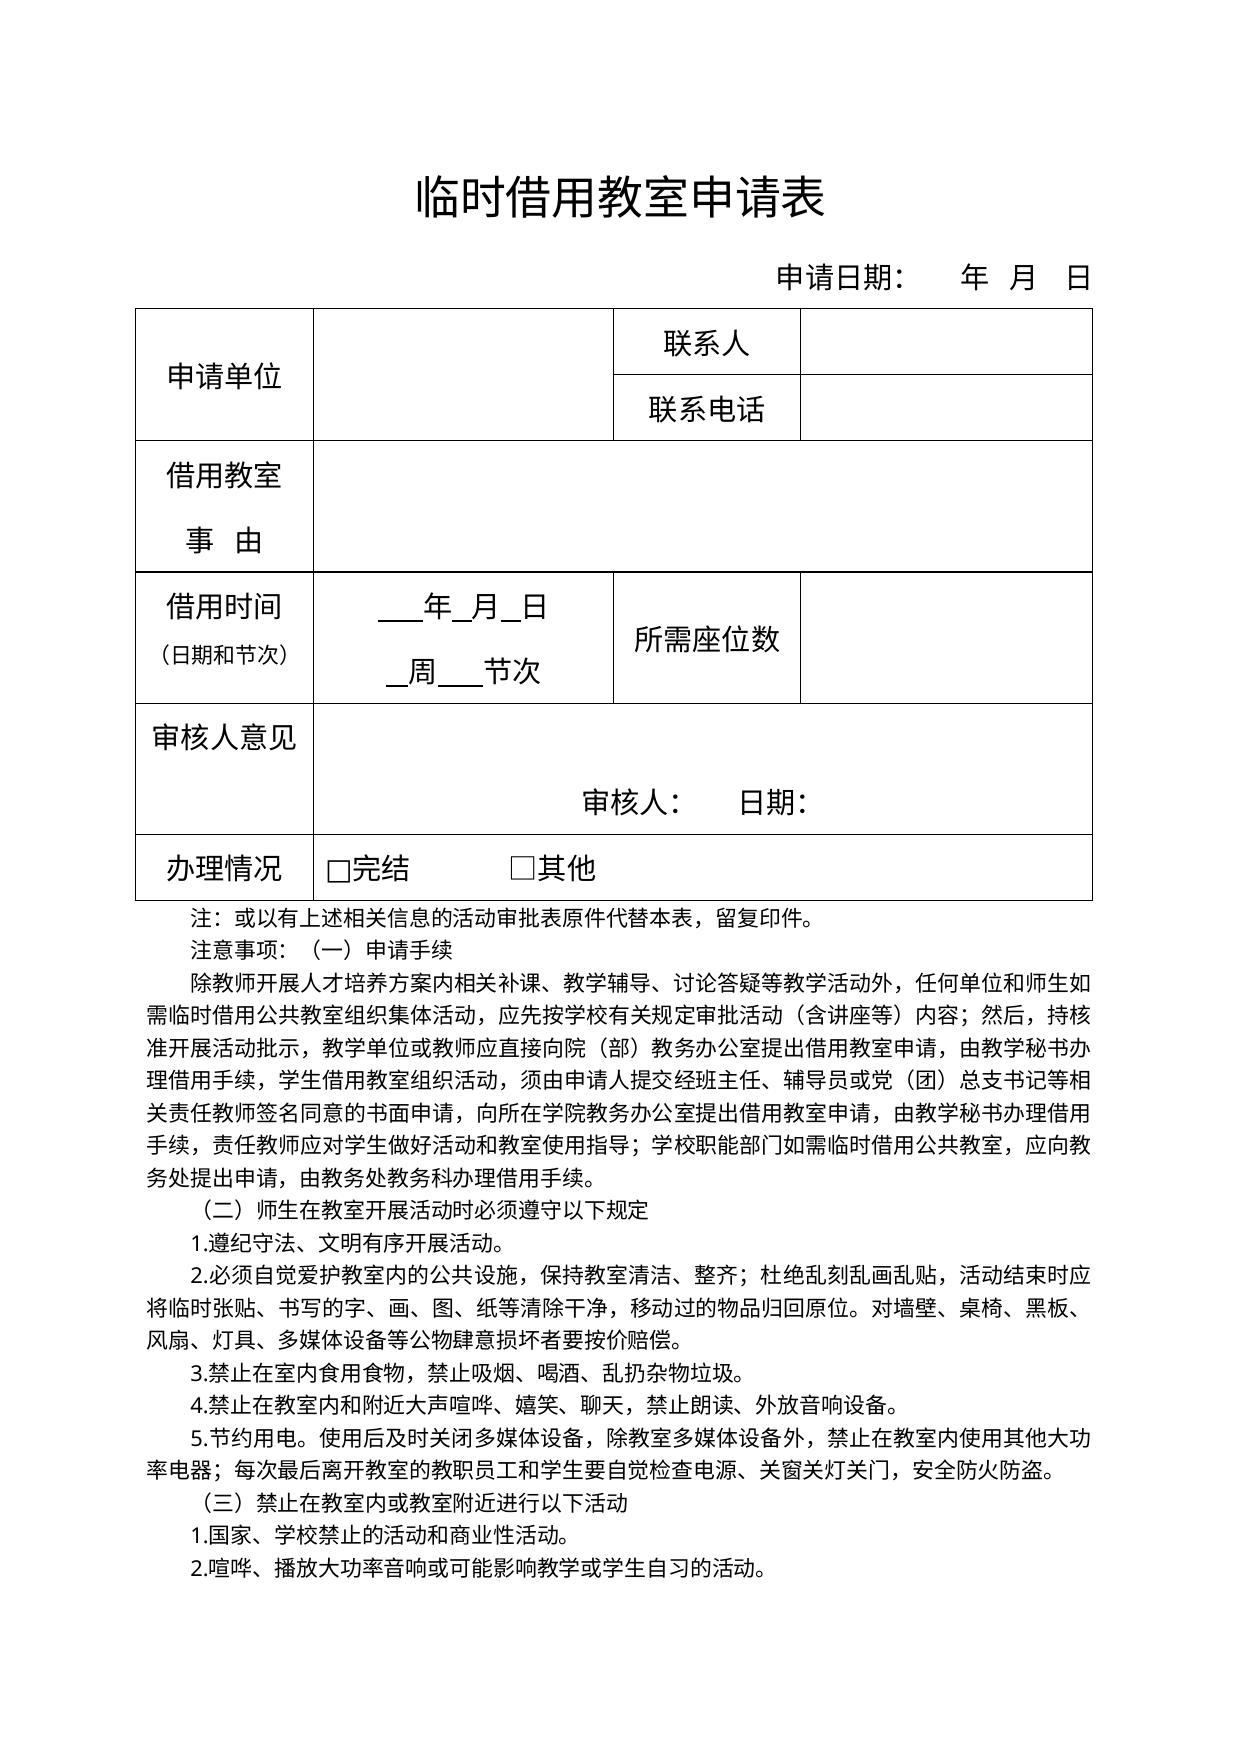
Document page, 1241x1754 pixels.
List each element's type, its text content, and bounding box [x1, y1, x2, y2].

table_header 联系人 [614, 309, 800, 374]
table_cell 年 月 日 周 节次 [314, 573, 613, 702]
table_header [314, 309, 613, 440]
list 除教师开展人才培养方案内相关补课、教学辅导、讨论答疑等教学活动外，任何单位和师生如需临时借用公共教室组织集体活动，应先按学校有关规定审批活动（含讲座等）内容；然后，持核准开展活动批示，教学单位或教师应直接向院（部）教务办公室提出借用教室申请，由教学秘书办理借用手续，学生借用教室组织活动，须由申请人提交经班主任、辅导员或党（团）总支书记等相关责任教师签名同意的书面申请，向所在学院教务办公室提出借用教室申请，由教学秘书办理借用手续，责任教师应对学生做好活动和教室使用指导；学校职能部门如需临时借用公共教室，应向教务处提出申请，由教务处教务科办理借用手续。 [146, 966, 1094, 1193]
text 申请日期： 年 月 日 [146, 243, 1094, 308]
text （二）师生在教室开展活动时必须遵守以下规定 [146, 1193, 1094, 1226]
table_cell 审核人意见 [136, 704, 313, 833]
table_cell 借用教室 事 由 [136, 441, 313, 571]
text 4.禁止在教室内和附近大声喧哗、嬉笑、聊天，禁止朗读、外放音响设备。 [146, 1388, 1094, 1421]
table_header [801, 309, 1092, 374]
table_cell 所需座位数 [614, 573, 800, 702]
text 2.必须自觉爱护教室内的公共设施，保持教室清洁、整齐；杜绝乱刻乱画乱贴，活动结束时应将临时张贴、书写的字、画、图、纸等清除干净，移动过的物品归回原位。对墙壁、桌椅、黑板、风扇、灯具、多媒体设备等公物肆意损坏者要按价赔偿。 [146, 1258, 1094, 1356]
table_cell [801, 573, 1092, 702]
table_cell □完结 □其他 [314, 835, 1092, 899]
text 1.遵纪守法、文明有序开展活动。 [146, 1226, 1094, 1258]
list 注意事项：（一）申请手续 [146, 933, 1094, 966]
table_cell [314, 441, 1092, 571]
text 3.禁止在室内食用食物，禁止吸烟、喝酒、乱扔杂物垃圾。 [146, 1356, 1094, 1388]
table_cell [801, 375, 1092, 440]
table_cell 借用时间 （日期和节次） [136, 573, 313, 702]
table_cell 办理情况 [136, 835, 313, 899]
text 5.节约用电。使用后及时关闭多媒体设备，除教室多媒体设备外，禁止在教室内使用其他大功率电器；每次最后离开教室的教职员工和学生要自觉检查电源、关窗关灯关门，安全防火防盗。 [146, 1421, 1094, 1486]
text 1.国家、学校禁止的活动和商业性活动。 [146, 1518, 1094, 1551]
text （三）禁止在教室内或教室附近进行以下活动 [146, 1486, 1094, 1518]
table_cell 联系电话 [614, 375, 800, 440]
table_cell 审核人： 日期： [314, 704, 1092, 833]
list 2.喧哗、播放大功率音响或可能影响教学或学生自习的活动。 [146, 1551, 1094, 1583]
list 注：或以有上述相关信息的活动审批表原件代替本表，留复印件。 [146, 901, 1094, 933]
text 临时借用教室申请表 [146, 146, 1094, 243]
table_header 申请单位 [136, 309, 313, 440]
